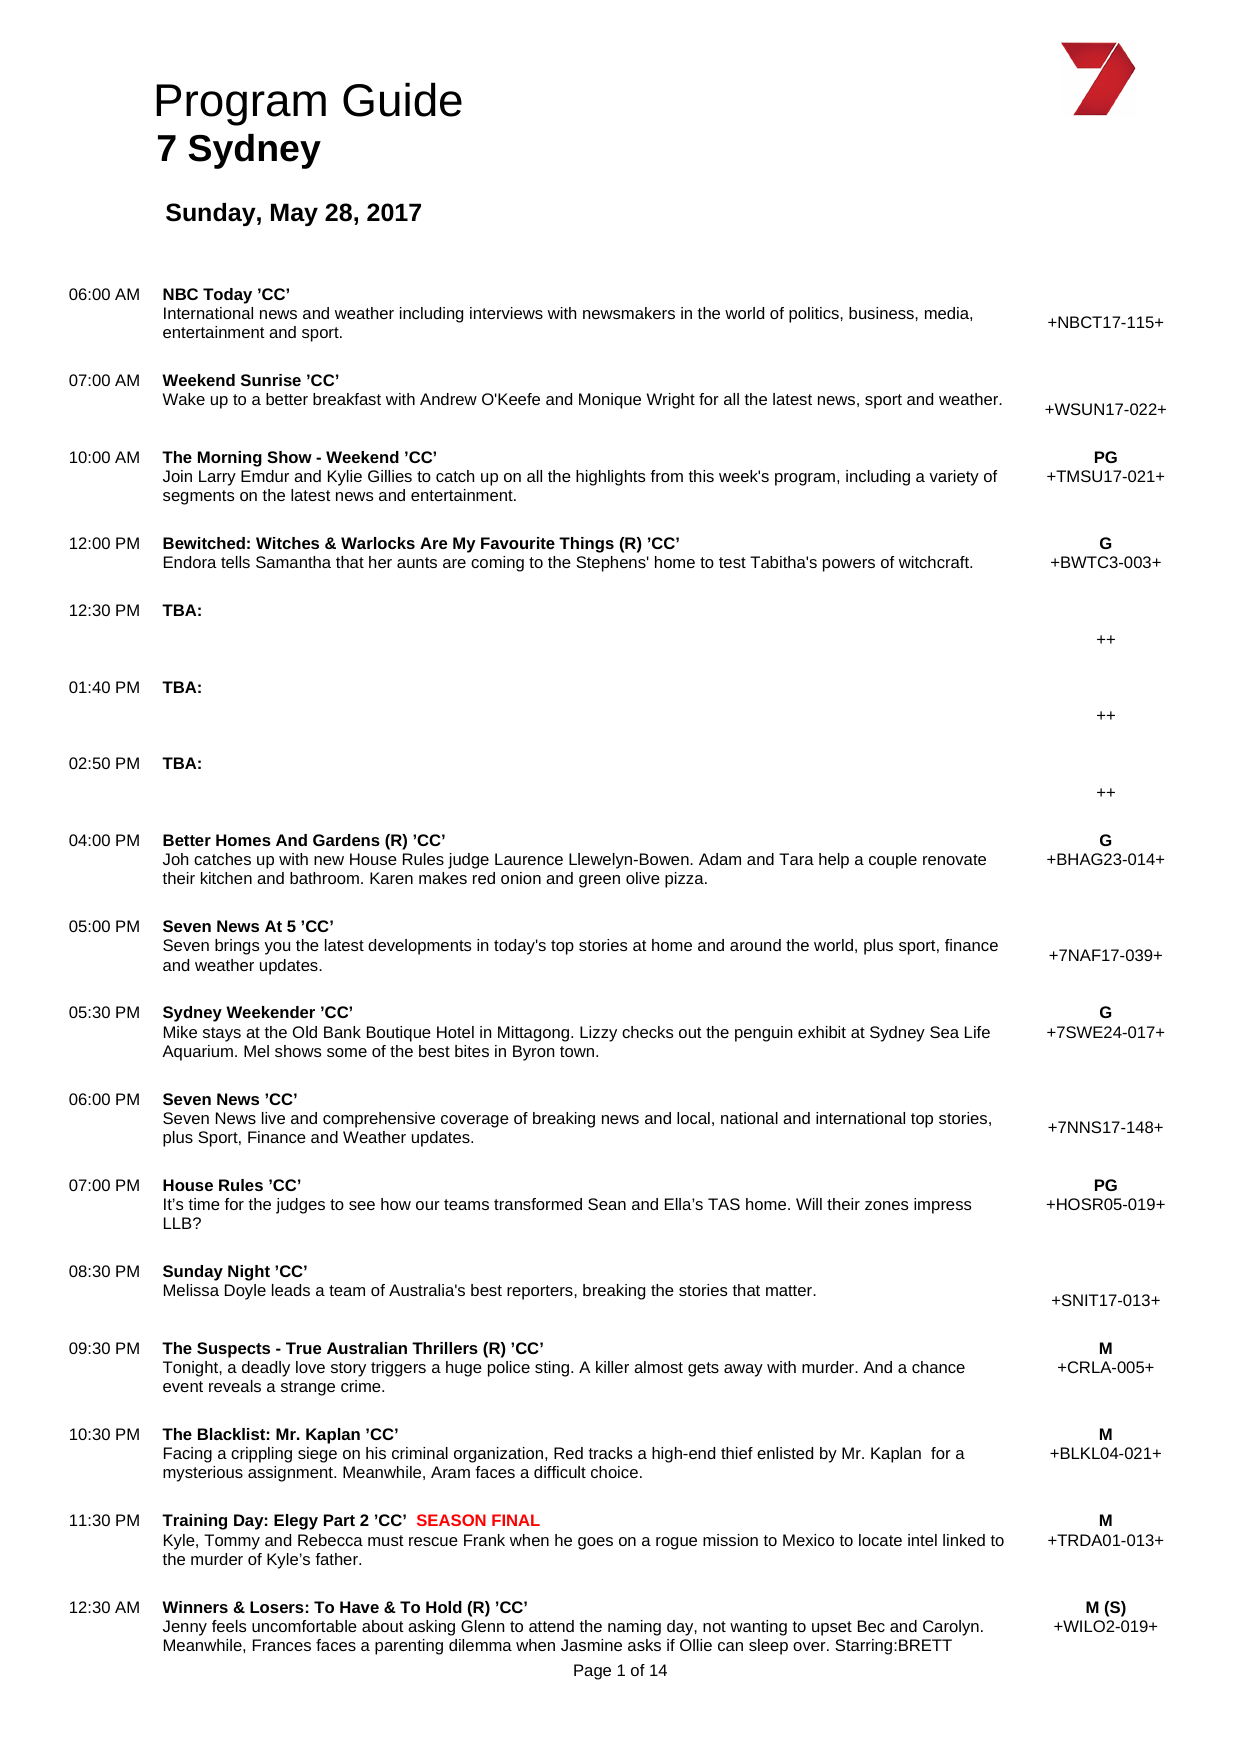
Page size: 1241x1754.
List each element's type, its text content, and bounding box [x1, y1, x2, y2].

table_header G +BWTC3-003+ [1022, 534, 1189, 572]
table_header 02:50 PM [51, 754, 151, 802]
table_header M +BLKL04-021+ [1022, 1425, 1189, 1482]
table_header 06:00 AM [51, 285, 151, 342]
table_header 05:30 PM [51, 1003, 151, 1061]
table_header +NBCT17-115+ [1022, 285, 1189, 342]
table_header 10:00 AM [51, 448, 151, 505]
table_header M (S) +WILO2-019+ [1022, 1598, 1189, 1655]
table_header 07:00 AM [51, 371, 151, 419]
table_header +SNIT17-013+ [1022, 1262, 1189, 1310]
picture [1059, 41, 1137, 117]
text Sunday, May 28, 2017 [62, 198, 1178, 227]
table_header 01:40 PM [51, 678, 151, 725]
table_header Bewitched: Witches & Warlocks Are My Favourite Things (R) ’CC’ Endora tells Samantha that her aunts are coming to the Stephens' home to test Tabitha's powers of witchcraft. [151, 534, 1022, 572]
table_header The Suspects - True Australian Thrillers (R) ’CC’ Tonight, a deadly love story triggers a huge police sting. A killer almost gets away with murder. And a chance event reveals a strange crime. [151, 1339, 1022, 1396]
table_header 08:30 PM [51, 1262, 151, 1310]
table_header Weekend Sunrise ’CC’ Wake up to a better breakfast with Andrew O'Keefe and Monique Wright for all the latest news, sport and weather. [151, 371, 1022, 419]
table_header 04:00 PM [51, 831, 151, 888]
table_header M +CRLA-005+ [1022, 1339, 1189, 1396]
table_header TBA: [151, 601, 1022, 649]
table_header House Rules ’CC’ It’s time for the judges to see how our teams transformed Sean and Ella’s TAS home. Will their zones impress LLB? [151, 1176, 1022, 1233]
table_header 06:00 PM [51, 1090, 151, 1147]
table_header Training Day: Elegy Part 2 ’CC’ SEASON FINAL Kyle, Tommy and Rebecca must rescue Frank when he goes on a rogue mission to Mexico to locate intel linked to the murder of Kyle’s father. [151, 1511, 1022, 1569]
table_header +WSUN17-022+ [1022, 371, 1189, 419]
table_header Sydney Weekender ’CC’ Mike stays at the Old Bank Boutique Hotel in Mittagong. Lizzy checks out the penguin exhibit at Sydney Sea Life Aquarium. Mel shows some of the best bites in Byron town. [151, 1003, 1022, 1061]
table_header Sunday Night ’CC’ Melissa Doyle leads a team of Australia's best reporters, breaking the stories that matter. [151, 1262, 1022, 1310]
table_header 09:30 PM [51, 1339, 151, 1396]
table_header 07:00 PM [51, 1176, 151, 1233]
table_header ++ [1022, 601, 1189, 649]
table_header 10:30 PM [51, 1425, 151, 1482]
table_header 12:30 AM [51, 1598, 151, 1655]
table_header G +7SWE24-017+ [1022, 1003, 1189, 1061]
table_header Seven News At 5 ’CC’ Seven brings you the latest developments in today's top stories at home and around the world, plus sport, finance and weather updates. [151, 917, 1022, 974]
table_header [151, 1598, 1022, 1655]
table_header +7NAF17-039+ [1022, 917, 1189, 974]
table_header 12:00 PM [51, 534, 151, 572]
table_header PG +HOSR05-019+ [1022, 1176, 1189, 1233]
table_header NBC Today ’CC’ International news and weather including interviews with newsmakers in the world of politics, business, media, entertainment and sport. [151, 285, 1022, 342]
table_header The Blacklist: Mr. Kaplan ’CC’ Facing a crippling siege on his criminal organization, Red tracks a high-end thief enlisted by Mr. Kaplan for a mysterious assignment. Meanwhile, Aram faces a difficult choice. [151, 1425, 1022, 1482]
table_header PG +TMSU17-021+ [1022, 448, 1189, 505]
table_header ++ [1022, 678, 1189, 725]
table_header TBA: [151, 678, 1022, 725]
table_header TBA: [151, 754, 1022, 802]
table_header The Morning Show - Weekend ’CC’ Join Larry Emdur and Kylie Gillies to catch up on all the highlights from this week's program, including a variety of segments on the latest news and entertainment. [151, 448, 1022, 505]
table_header Better Homes And Gardens (R) ’CC’ Joh catches up with new House Rules judge Laurence Llewelyn-Bowen. Adam and Tara help a couple renovate their kitchen and bathroom. Karen makes red onion and green olive pizza. [151, 831, 1022, 888]
table_header G +BHAG23-014+ [1022, 831, 1189, 888]
table_header +7NNS17-148+ [1022, 1090, 1189, 1147]
table_header 12:30 PM [51, 601, 151, 649]
table_header ++ [1022, 754, 1189, 802]
table_header Seven News ’CC’ Seven News live and comprehensive coverage of breaking news and local, national and international top stories, plus Sport, Finance and Weather updates. [151, 1090, 1022, 1147]
table_header 05:00 PM [51, 917, 151, 974]
table_header 11:30 PM [51, 1511, 151, 1569]
table_header M +TRDA01-013+ [1022, 1511, 1189, 1569]
